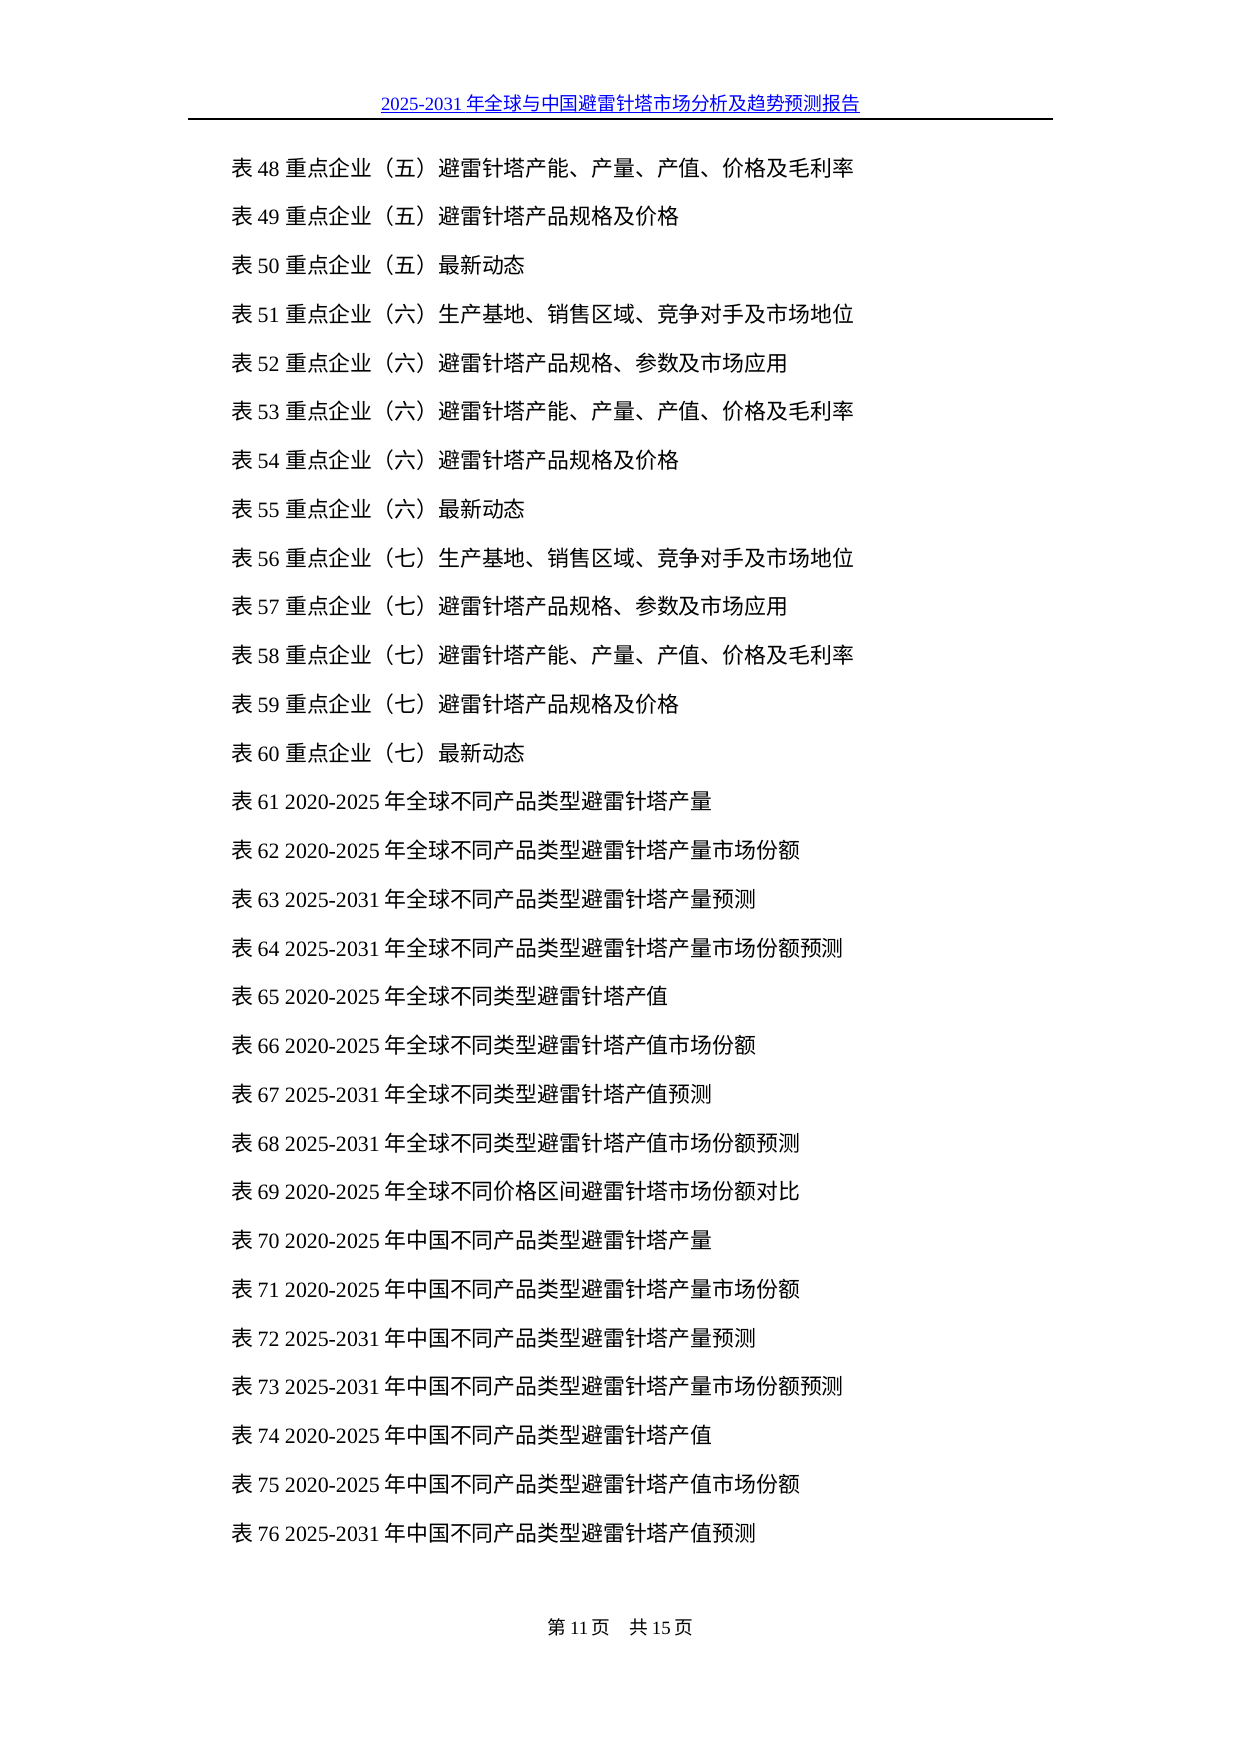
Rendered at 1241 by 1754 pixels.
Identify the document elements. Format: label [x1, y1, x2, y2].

text [187, 150, 1053, 1548]
